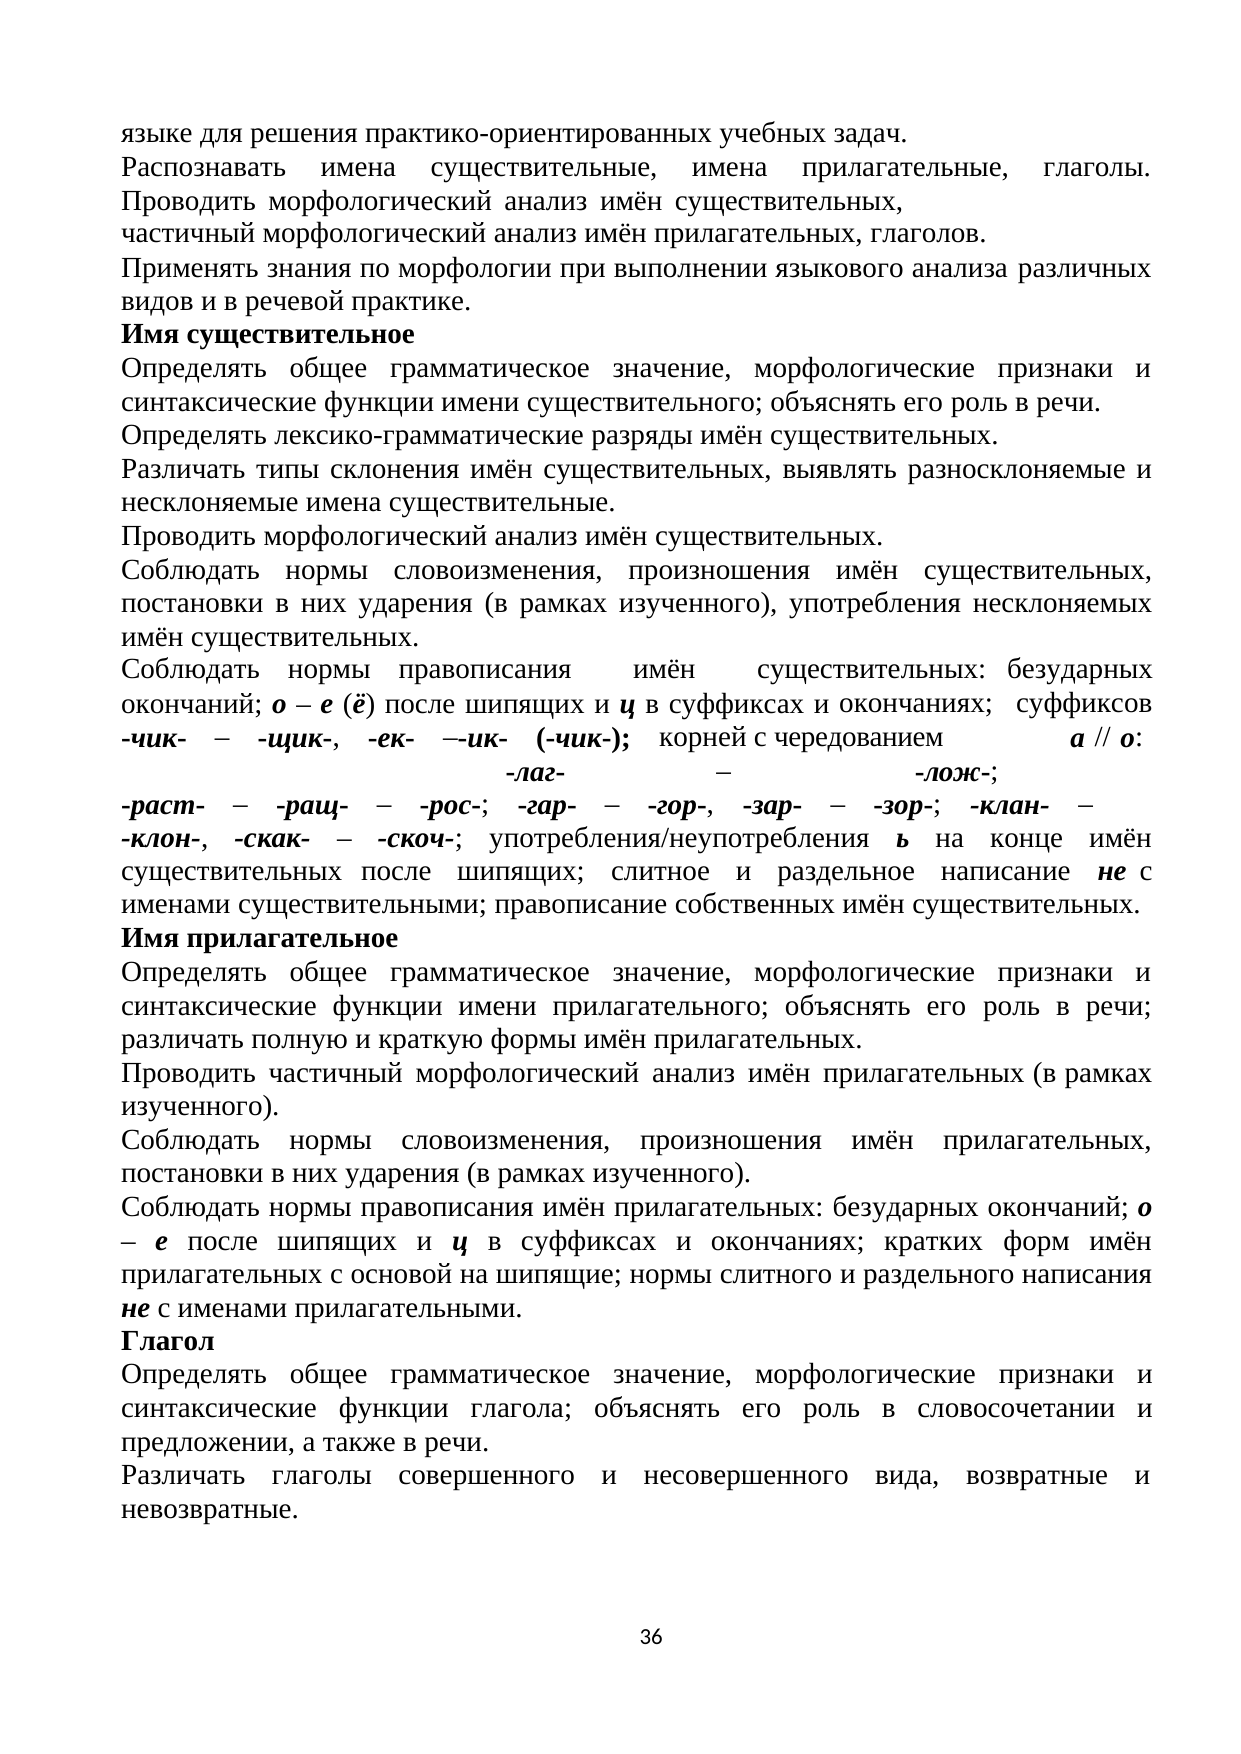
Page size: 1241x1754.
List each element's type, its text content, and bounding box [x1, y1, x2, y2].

text Применять знания по морфологии при выполнении языкового анализа различных видов и в речевой практике. [121, 250, 1151, 317]
text Имя прилагательное [121, 921, 1180, 954]
text Проводить морфологический анализ имён существительных. [121, 518, 1180, 552]
text -раст- – -ращ- – -рос-; -гар- – -гор-, -зар- – -зор-; -клан- – [121, 788, 1180, 821]
text Имя существительное [121, 317, 1180, 351]
text -клон-, -скак- – -скоч-; употребления/неупотребления ь на конце имён существительных после шипящих; слитное и раздельное написание не с именами существительными; правописание собственных имён существительных. [121, 821, 1152, 920]
text Соблюдать нормы правописания имён существительных: безударных окончаний; о – е (ё) после шипящих и ц в суффиксах и окончаниях; суффиксов -чик- – -щик-, -ек- –-ик- (-чик-); корней с чередованием а // о: -лаг- – -лож-; [121, 652, 1153, 788]
text Различать типы склонения имён существительных, выявлять разносклоняемые и несклоняемые имена существительные. [121, 451, 1152, 518]
text Проводить частичный морфологический анализ имён прилагательных (в рамках изученного). [121, 1055, 1152, 1122]
text Определять лексико-грамматические разряды имён существительных. [121, 418, 1180, 451]
text Соблюдать нормы словоизменения, произношения имён существительных, постановки в них ударения (в рамках изученного), употребления несклоняемых имён существительных. [121, 552, 1152, 652]
text частичный морфологический анализ имён прилагательных, глаголов. [121, 216, 1180, 250]
text языке для решения практико-ориентированных учебных задач. [121, 115, 1180, 149]
text Глагол [121, 1323, 1180, 1357]
text Соблюдать нормы правописания имён прилагательных: безударных окончаний; о – е после шипящих и ц в суффиксах и окончаниях; кратких форм имён прилагательных с основой на шипящие; нормы слитного и раздельного написания не с именами прилагательными. [121, 1189, 1152, 1323]
text Определять общее грамматическое значение, морфологические признаки и синтаксические функции имени прилагательного; объяснять его роль в речи; различать полную и краткую формы имён прилагательных. [121, 954, 1152, 1055]
text Определять общее грамматическое значение, морфологические признаки и синтаксические функции имени существительного; объяснять его роль в речи. [121, 351, 1152, 418]
text Определять общее грамматическое значение, морфологические признаки и синтаксические функции глагола; объяснять его роль в словосочетании и предложении, а также в речи. [121, 1357, 1152, 1457]
text Распознавать имена существительные, имена прилагательные, глаголы. Проводить морфологический анализ имён существительных, [121, 149, 1152, 216]
text Различать глаголы совершенного и несовершенного вида, возвратные и невозвратные. [121, 1457, 1151, 1524]
text Соблюдать нормы словоизменения, произношения имён прилагательных, постановки в них ударения (в рамках изученного). [121, 1122, 1152, 1189]
